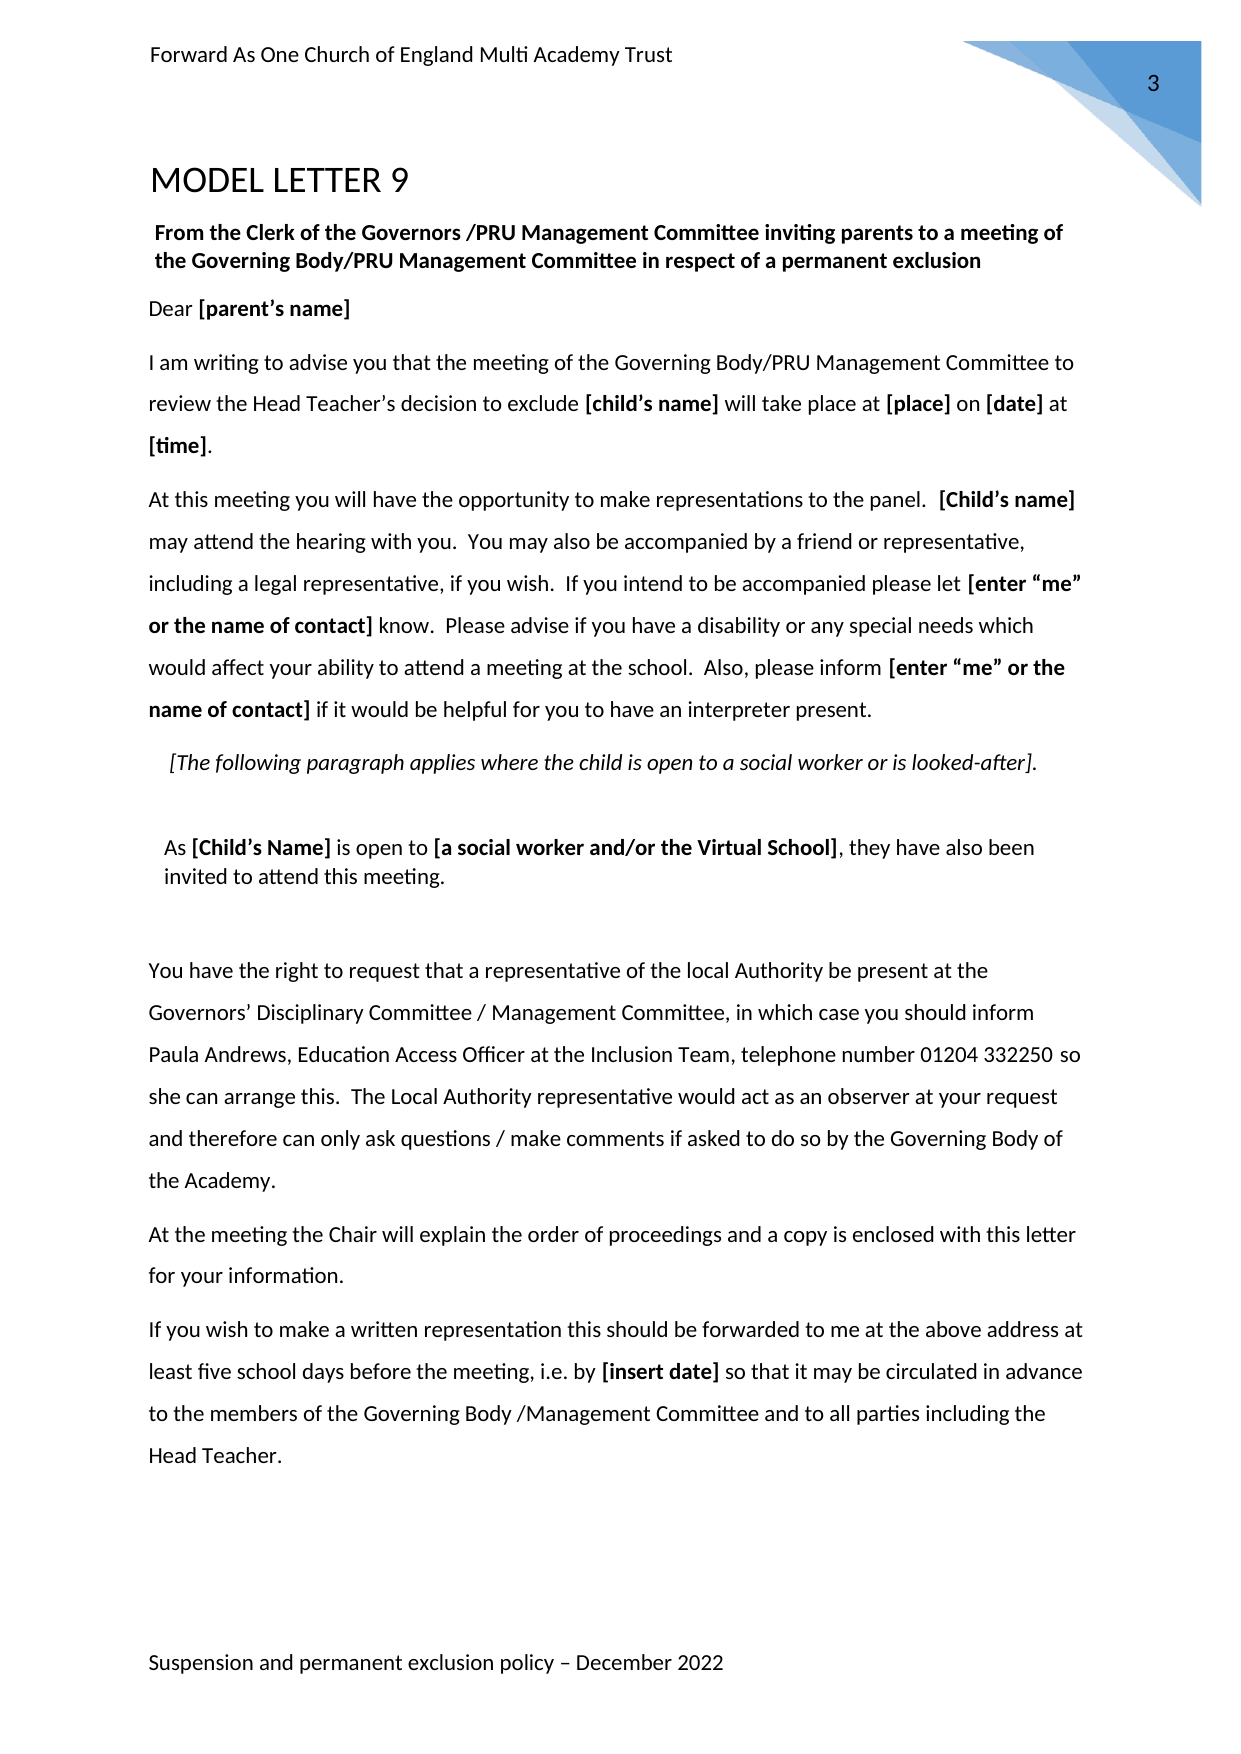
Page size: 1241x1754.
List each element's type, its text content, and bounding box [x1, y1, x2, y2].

text As [Child’s Name] is open to [a social worker and/or the Virtual School], they have also been invited to attend this meeting. [163, 802, 1091, 890]
text From the Clerk of the Governors /PRU Management Committee inviting parents to a meeting of the Governing Body/PRU Management Committee in respect of a permanent exclusion [154, 218, 1091, 274]
list If you wish to make a written representation this should be forwarded to me at the above address at least five school days before the meeting, i.e. by [insert date] so that it may be circulated in advance to the members of the Governing Body /Management Committee and to all parties including the Head Teacher. [148, 1315, 1091, 1469]
list You have the right to request that a representative of the local Authority be present at the Governors’ Disciplinary Committee / Management Committee, in which case you should inform Paula Andrews, Education Access Officer at the Inclusion Team, telephone number 01204 332250 so she can arrange this. The Local Authority representative would act as an observer at your request and therefore can only ask questions / make comments if asked to do so by the Governing Body of the Academy. [148, 956, 1091, 1194]
list I am writing to advise you that the meeting of the Governing Body/PRU Management Committee to review the Head Teacher’s decision to exclude [child’s name] will take place at [place] on [date] at [time]. [148, 348, 1091, 459]
list At the meeting the Chair will explain the order of proceedings and a copy is enclosed with this letter for your information. [148, 1220, 1091, 1290]
list [The following paragraph applies where the child is open to a social worker or is looked-after]. [164, 748, 1091, 777]
list At this meeting you will have the opportunity to make representations to the panel. [Child’s name] may attend the hearing with you. You may also be accompanied by a friend or representative, including a legal representative, if you wish. If you intend to be accompanied please let [enter “me” or the name of contact] know. Please advise if you have a disability or any special needs which would affect your ability to attend a meeting at the school. Also, please inform [enter “me” or the name of contact] if it would be helpful for you to have an interpreter present. [148, 485, 1091, 723]
list Dear [parent’s name] [148, 294, 1091, 322]
subtitle MODEL LETTER 9 [150, 156, 1091, 202]
picture [962, 41, 1202, 207]
